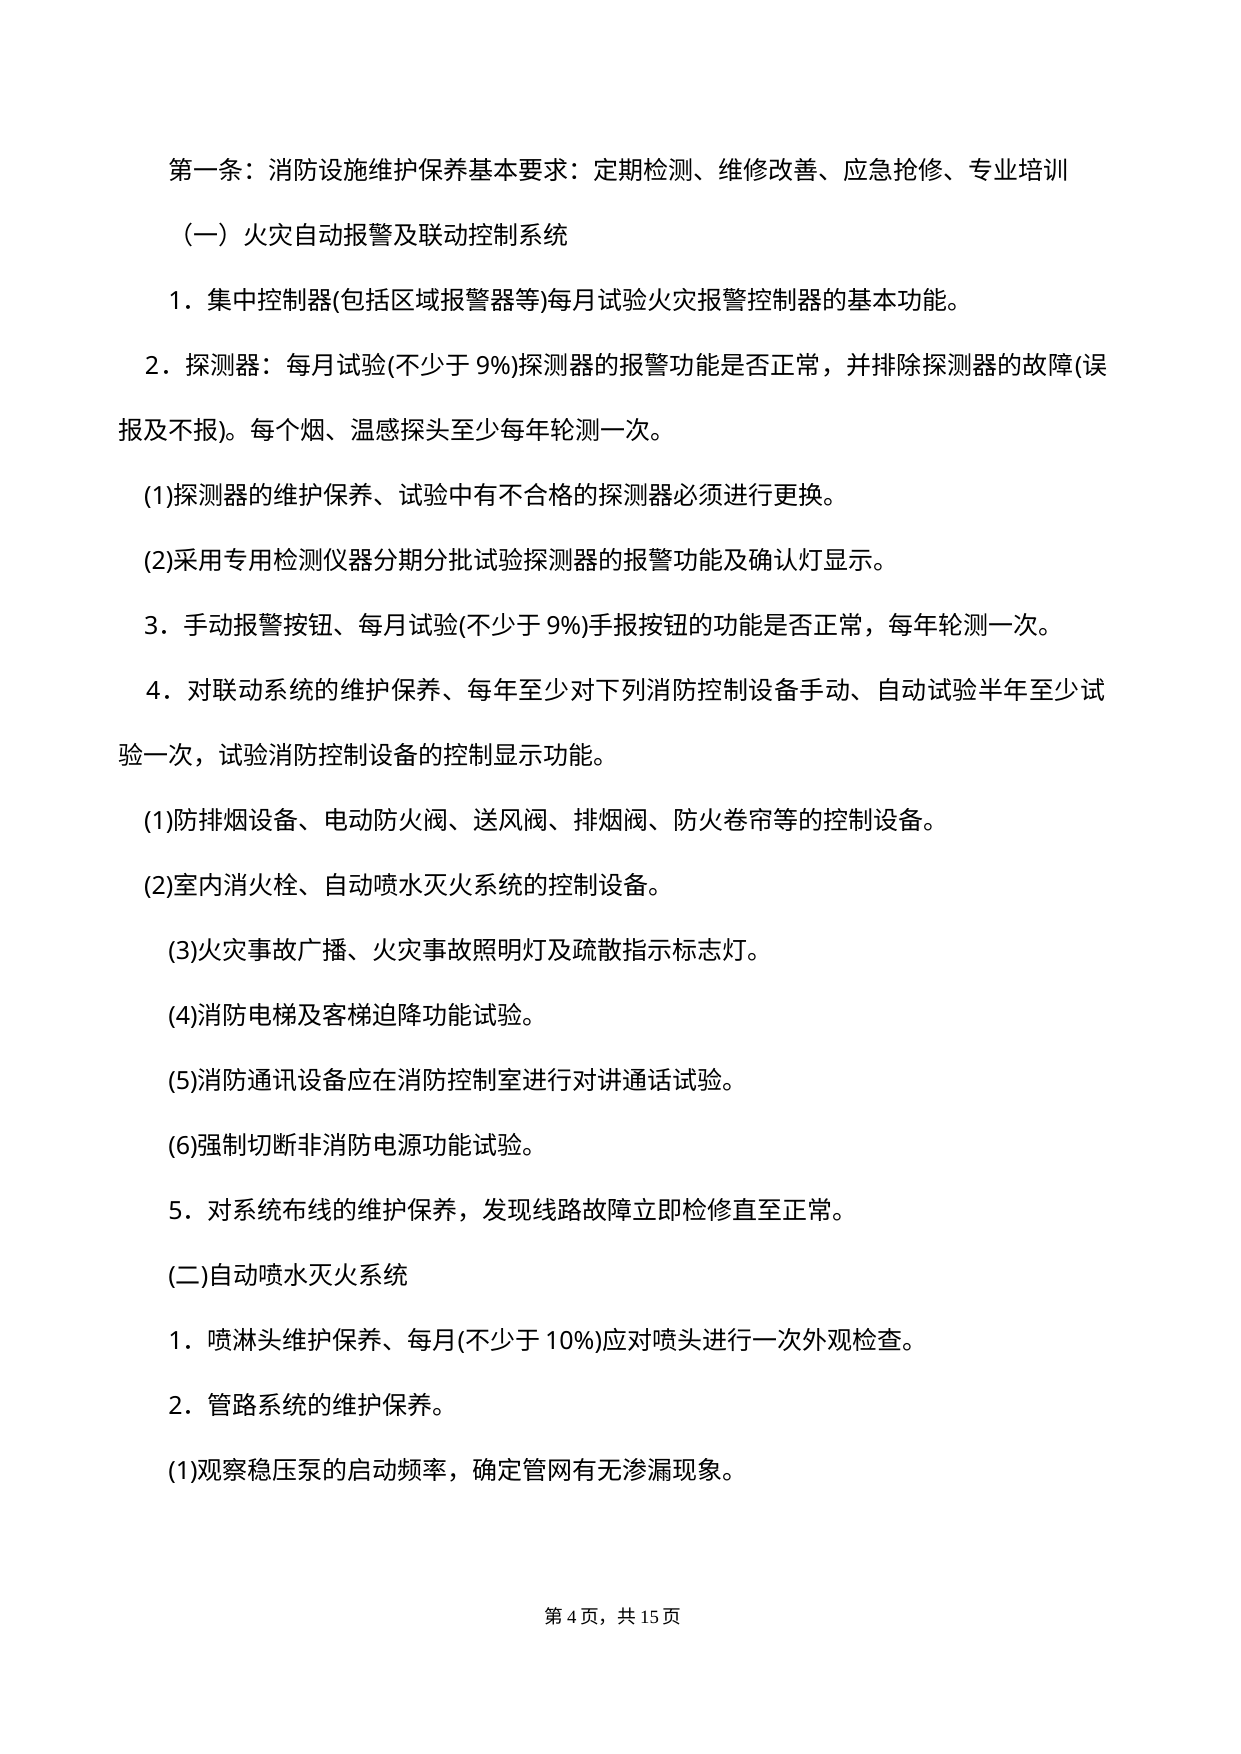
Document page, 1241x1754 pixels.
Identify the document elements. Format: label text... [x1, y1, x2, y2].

text (1)观察稳压泵的启动频率，确定管网有无渗漏现象。 [118, 1436, 1107, 1501]
text (5)消防通讯设备应在消防控制室进行对讲通话试验。 [118, 1046, 1107, 1111]
text 第一条：消防设施维护保养基本要求：定期检测、维修改善、应急抢修、专业培训 [118, 136, 1107, 201]
text （一）火灾自动报警及联动控制系统 [118, 201, 1107, 266]
text (二)自动喷水灭火系统 [118, 1241, 1107, 1306]
text (4)消防电梯及客梯迫降功能试验。 [118, 981, 1107, 1046]
text (6)强制切断非消防电源功能试验。 [118, 1111, 1107, 1176]
text 1．喷淋头维护保养、每月(不少于10%)应对喷头进行一次外观检查。 [118, 1306, 1107, 1371]
text 5．对系统布线的维护保养，发现线路故障立即检修直至正常。 [118, 1176, 1107, 1241]
text (3)火灾事故广播、火灾事故照明灯及疏散指示标志灯。 [118, 916, 1107, 981]
text 2．管路系统的维护保养。 [118, 1371, 1107, 1436]
text 1．集中控制器(包括区域报警器等)每月试验火灾报警控制器的基本功能。 2．探测器：每月试验(不少于9%)探测器的报警功能是否正常，并排除探测器的故障(误报及不报)。每个烟、温感探头至少每年轮测一次。 (1)探测器的维护保养、试验中有不合格的探测器必须进行更换。 (2)采用专用检测仪器分期分批试验探测器的报警功能及确认灯显示。 3．手动报警按钮、每月试验(不少于9%)手报按钮的功能是否正常，每年轮测一次。 4．对联动系统的维护保养、每年至少对下列消防控制设备手动、自动试验半年至少试验一次，试验消防控制设备的控制显示功能。 (1)防排烟设备、电动防火阀、送风阀、排烟阀、防火卷帘等的控制设备。 (2)室内消火栓、自动喷水灭火系统的控制设备。 [118, 266, 1107, 916]
